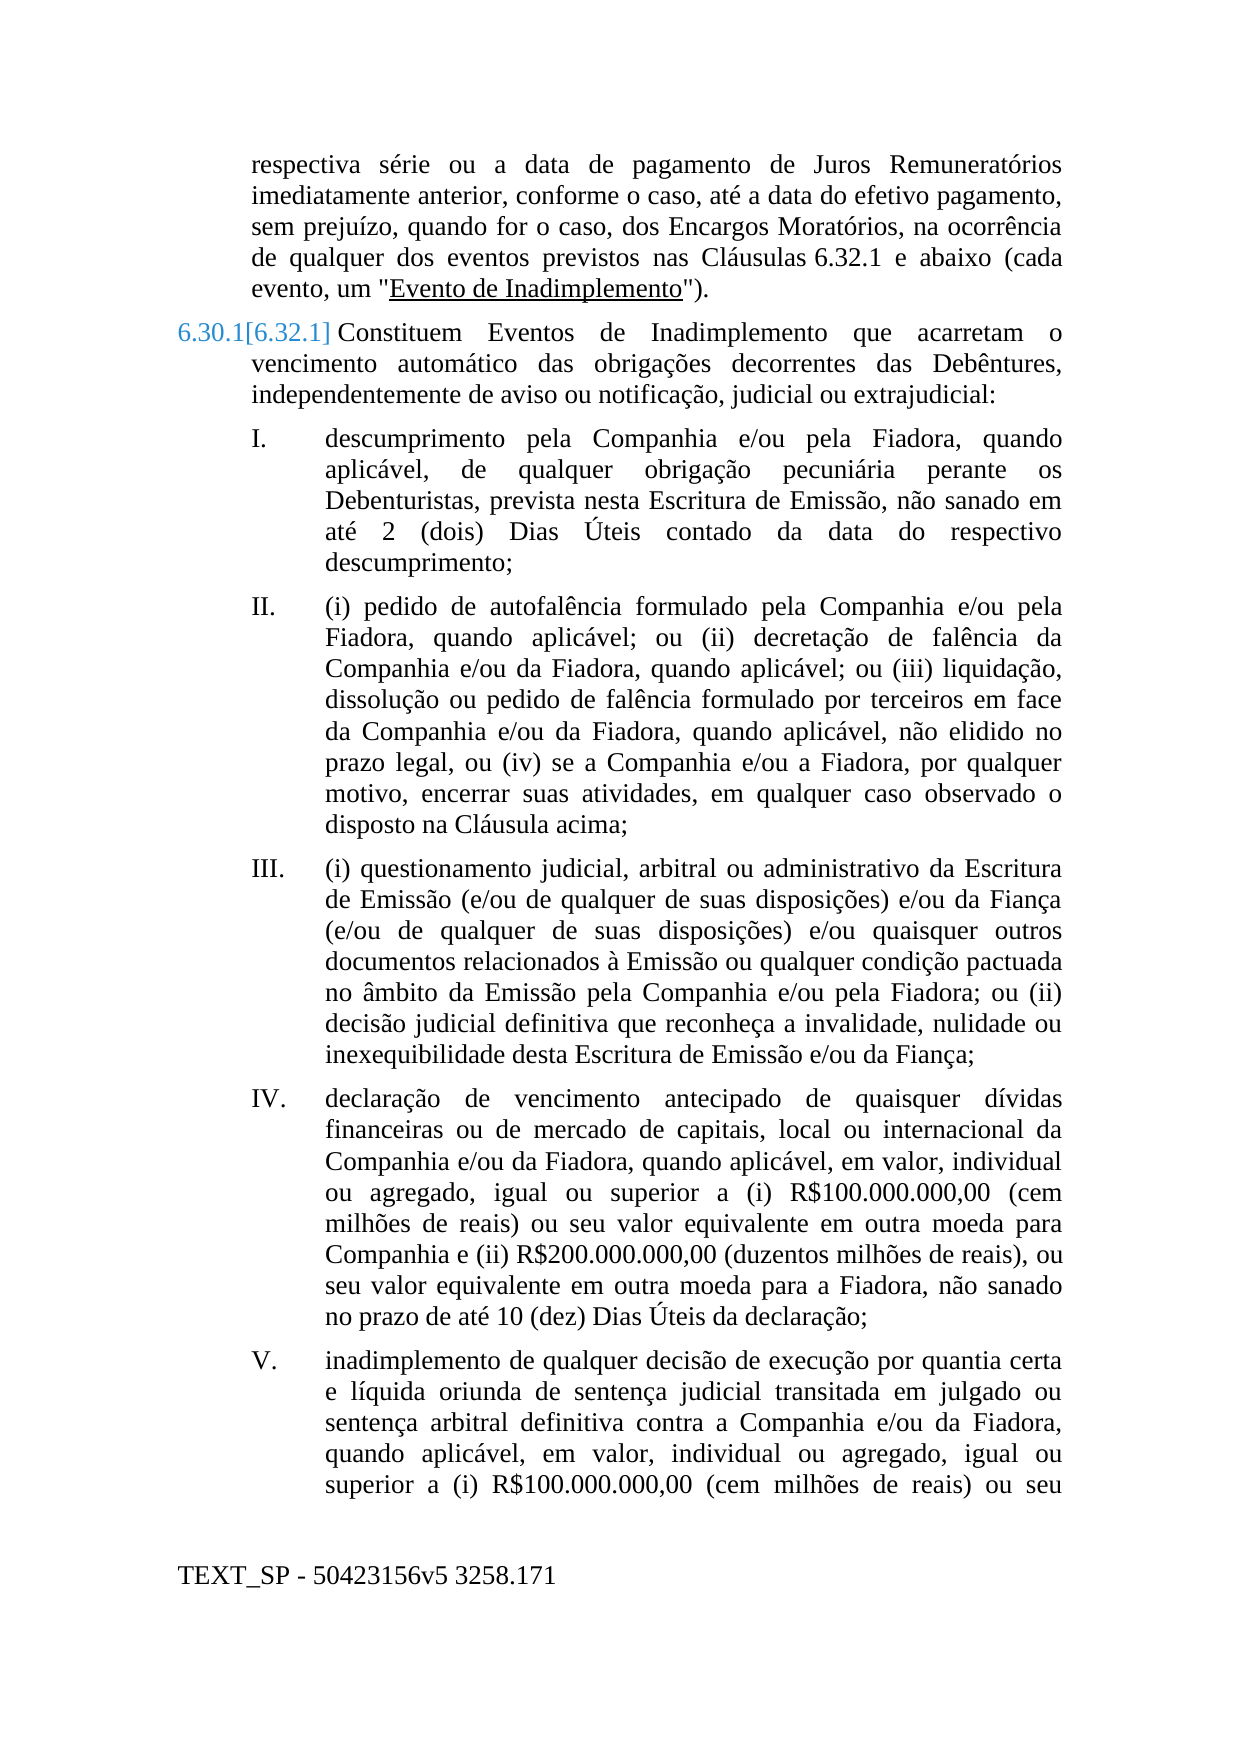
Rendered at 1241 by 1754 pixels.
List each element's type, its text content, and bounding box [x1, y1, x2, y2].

list (i) pedido de autofalência formulado pela Companhia e/ou pela Fiadora, quando aplicável; ou (ii) decretação de falência da Companhia e/ou da Fiadora, quando aplicável; ou (iii) liquidação, dissolução ou pedido de falência formulado por terceiros em face da Companhia e/ou da Fiadora, quando aplicável, não elidido no prazo legal, ou (iv) se a Companhia e/ou a Fiadora, por qualquer motivo, encerrar suas atividades, em qualquer caso observado o disposto na Cláusula 6.11.14 acima; [251, 590, 1063, 839]
list declaração de vencimento antecipado de quaisquer dívidas financeiras ou de mercado de capitais, local ou internacional da Companhia e/ou da Fiadora, quando aplicável, em valor, individual ou agregado, igual ou superior a (i) R$100.000.000,00 (cem milhões de reais) ou seu valor equivalente em outra moeda para Companhia e (ii) R$200.000.000,00 (duzentos milhões de reais), ou seu valor equivalente em outra moeda para a Fiadora, não sanado no prazo de até 10 (dez) Dias Úteis da declaração; [251, 1082, 1063, 1331]
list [177, 148, 1063, 303]
list (i) questionamento judicial, arbitral ou administrativo da Escritura de Emissão (e/ou de qualquer de suas disposições) e/ou da Fiança (e/ou de qualquer de suas disposições) e/ou quaisquer outros documentos relacionados à Emissão ou qualquer condição pactuada no âmbito da Emissão pela Companhia e/ou pela Fiadora; ou (ii) decisão judicial definitiva que reconheça a invalidade, nulidade ou inexequibilidade desta Escritura de Emissão e/ou da Fiança; [251, 852, 1063, 1070]
list Constituem Eventos de Inadimplemento que acarretam o vencimento automático das obrigações decorrentes das Debêntures, independentemente de aviso ou notificação, judicial ou extrajudicial: [177, 316, 1063, 409]
list descumprimento pela Companhia e/ou pela Fiadora, quando aplicável, de qualquer obrigação pecuniária perante os Debenturistas, prevista nesta Escritura de Emissão, não sanado em até 2 (dois) Dias Úteis contado da data do respectivo descumprimento; [251, 422, 1063, 578]
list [251, 1344, 1063, 1500]
